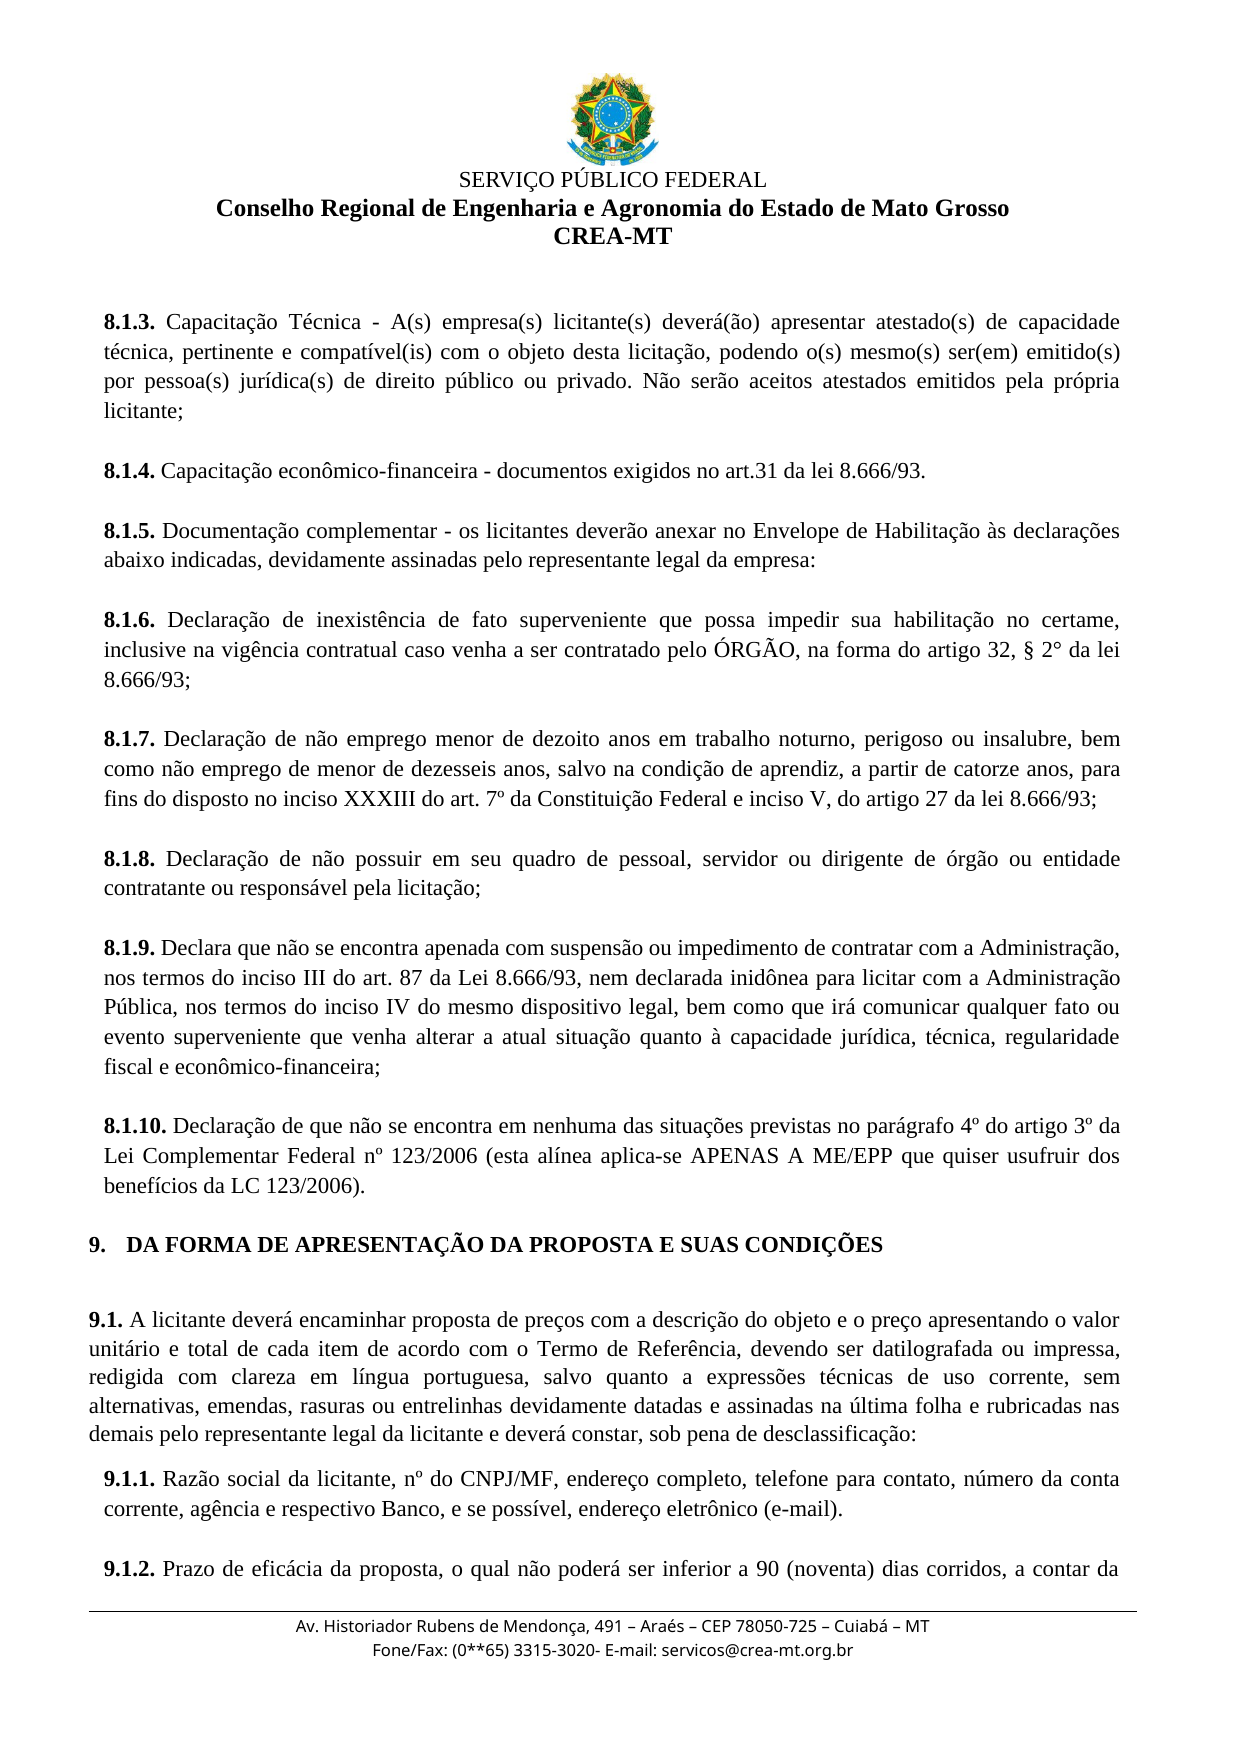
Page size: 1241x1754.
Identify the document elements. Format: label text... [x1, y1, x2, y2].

list DA FORMA DE APRESENTAÇÃO DA PROPOSTA E SUAS CONDIÇÕES [89, 1232, 1122, 1258]
text 8.1.5. Documentação complementar - os licitantes deverão anexar no Envelope de Habilitação às declarações abaixo indicadas, devidamente assinadas pelo representante legal da empresa: [103, 517, 1122, 573]
text 8.1.6. Declaração de inexistência de fato superveniente que possa impedir sua habilitação no certame, inclusive na vigência contratual caso venha a ser contratado pelo ÓRGÃO, na forma do artigo 32, § 2° da lei 8.666/93; [103, 606, 1122, 692]
text 9.1. A licitante deverá encaminhar proposta de preços com a descrição do objeto e o preço apresentando o valor unitário e total de cada item de acordo com o Termo de Referência, devendo ser datilografada ou impressa, redigida com clareza em língua portuguesa, salvo quanto a expressões técnicas de uso corrente, sem alternativas, emendas, rasuras ou entrelinhas devidamente datadas e assinadas na última folha e rubricadas nas demais pelo representante legal da licitante e deverá constar, sob pena de desclassificação: [89, 1306, 1122, 1446]
text 9.1.1. Razão social da licitante, nº do CNPJ/MF, endereço completo, telefone para contato, número da conta corrente, agência e respectivo Banco, e se possível, endereço eletrônico (e-mail). [103, 1465, 1122, 1521]
text 8.1.4. Capacitação econômico-financeira - documentos exigidos no art.31 da lei 8.666/93. [103, 457, 1122, 483]
text 8.1.7. Declaração de não emprego menor de dezoito anos em trabalho noturno, perigoso ou insalubre, bem como não emprego de menor de dezesseis anos, salvo na condição de aprendiz, a partir de catorze anos, para fins do disposto no inciso XXXIII do art. 7º da Constituição Federal e inciso V, do artigo 27 da lei 8.666/93; [103, 725, 1122, 811]
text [103, 1555, 1122, 1581]
text 8.1.9. Declara que não se encontra apenada com suspensão ou impedimento de contratar com a Administração, nos termos do inciso III do art. 87 da Lei 8.666/93, nem declarada inidônea para licitar com a Administração Pública, nos termos do inciso IV do mesmo dispositivo legal, bem como que irá comunicar qualquer fato ou evento superveniente que venha alterar a atual situação quanto à capacidade jurídica, técnica, regularidade fiscal e econômico-financeira; [103, 934, 1122, 1079]
text 8.1.8. Declaração de não possuir em seu quadro de pessoal, servidor ou dirigente de órgão ou entidade contratante ou responsável pela licitação; [103, 844, 1122, 901]
text 8.1.10. Declaração de que não se encontra em nenhuma das situações previstas no parágrafo 4º do artigo 3º da Lei Complementar Federal nº 123/2006 (esta alínea aplica-se APENAS A ME/EPP que quiser usufruir dos benefícios da LC 123/2006). [103, 1113, 1122, 1198]
text 8.1.3. Capacitação Técnica - A(s) empresa(s) licitante(s) deverá(ão) apresentar atestado(s) de capacidade técnica, pertinente e compatível(is) com o objeto desta licitação, podendo o(s) mesmo(s) ser(em) emitido(s) por pessoa(s) jurídica(s) de direito público ou privado. Não serão aceitos atestados emitidos pela própria licitante; [103, 308, 1122, 423]
